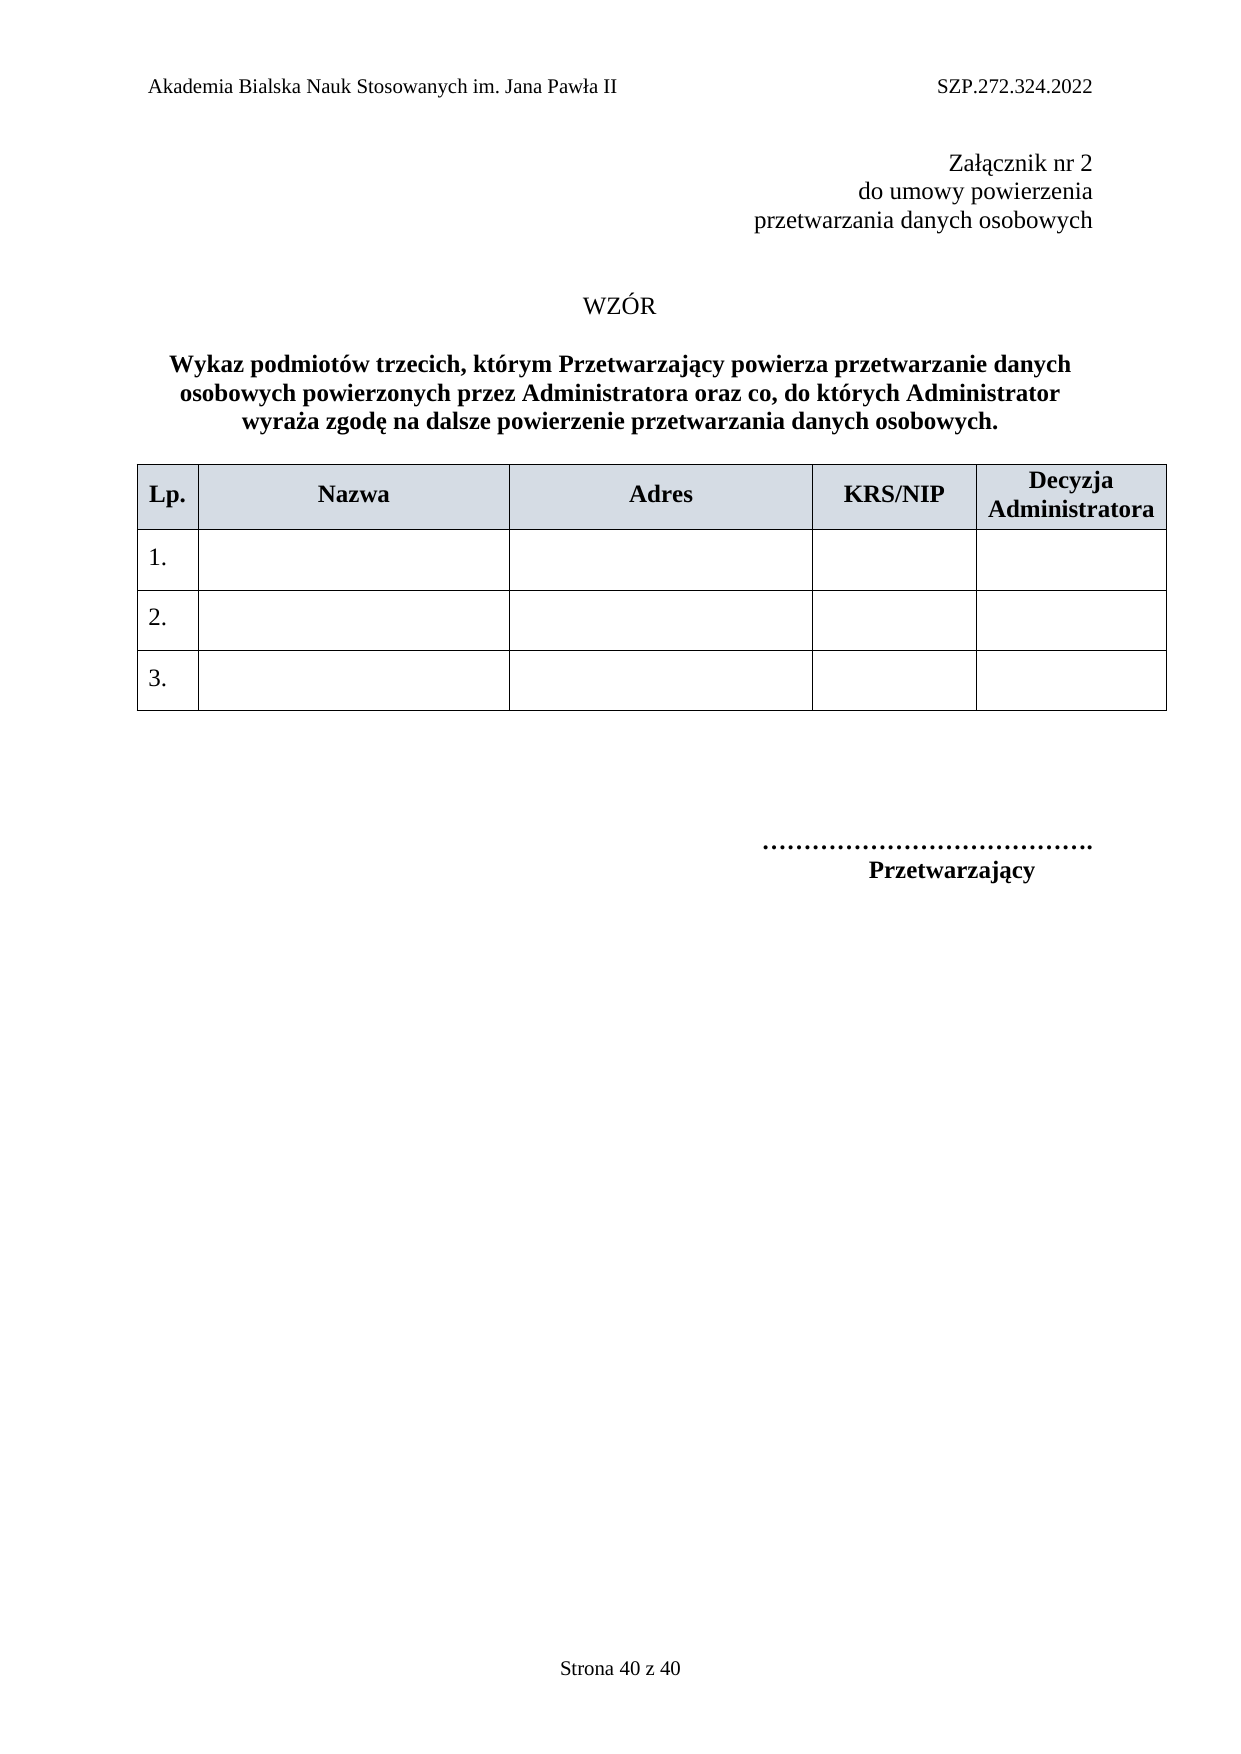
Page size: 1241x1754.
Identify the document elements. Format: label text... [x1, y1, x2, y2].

text przetwarzania danych osobowych [148, 205, 1093, 234]
table_cell [977, 651, 1166, 710]
table_cell 2. [138, 591, 198, 650]
text …………………………………. [148, 826, 1093, 855]
table_cell [813, 651, 976, 710]
text do umowy powierzenia [148, 176, 1093, 205]
table_cell [510, 530, 812, 590]
table_cell [977, 591, 1166, 650]
table_cell [977, 530, 1166, 590]
table_header KRS/NIP [813, 465, 976, 529]
text Przetwarzający [148, 855, 1093, 884]
text Wykaz podmiotów trzecich, którym Przetwarzający powierza przetwarzanie danych osobowych powierzonych przez Administratora oraz co, do których Administrator wyraża zgodę na dalsze powierzenie przetwarzania danych osobowych. [148, 349, 1093, 435]
table_cell 3. [138, 651, 198, 710]
text WZÓR [146, 291, 1093, 320]
table_cell [199, 591, 509, 650]
table_cell 1. [138, 530, 198, 590]
table_cell [813, 530, 976, 590]
table_cell [510, 591, 812, 650]
table_header Lp. [138, 465, 198, 529]
table_cell [510, 651, 812, 710]
table_cell [199, 651, 509, 710]
table_cell [813, 591, 976, 650]
table_header Decyzja Administratora [977, 465, 1166, 529]
table_header Adres [510, 465, 812, 529]
text Załącznik nr 2 [148, 148, 1093, 176]
table_cell [199, 530, 509, 590]
table_header Nazwa [199, 465, 509, 529]
